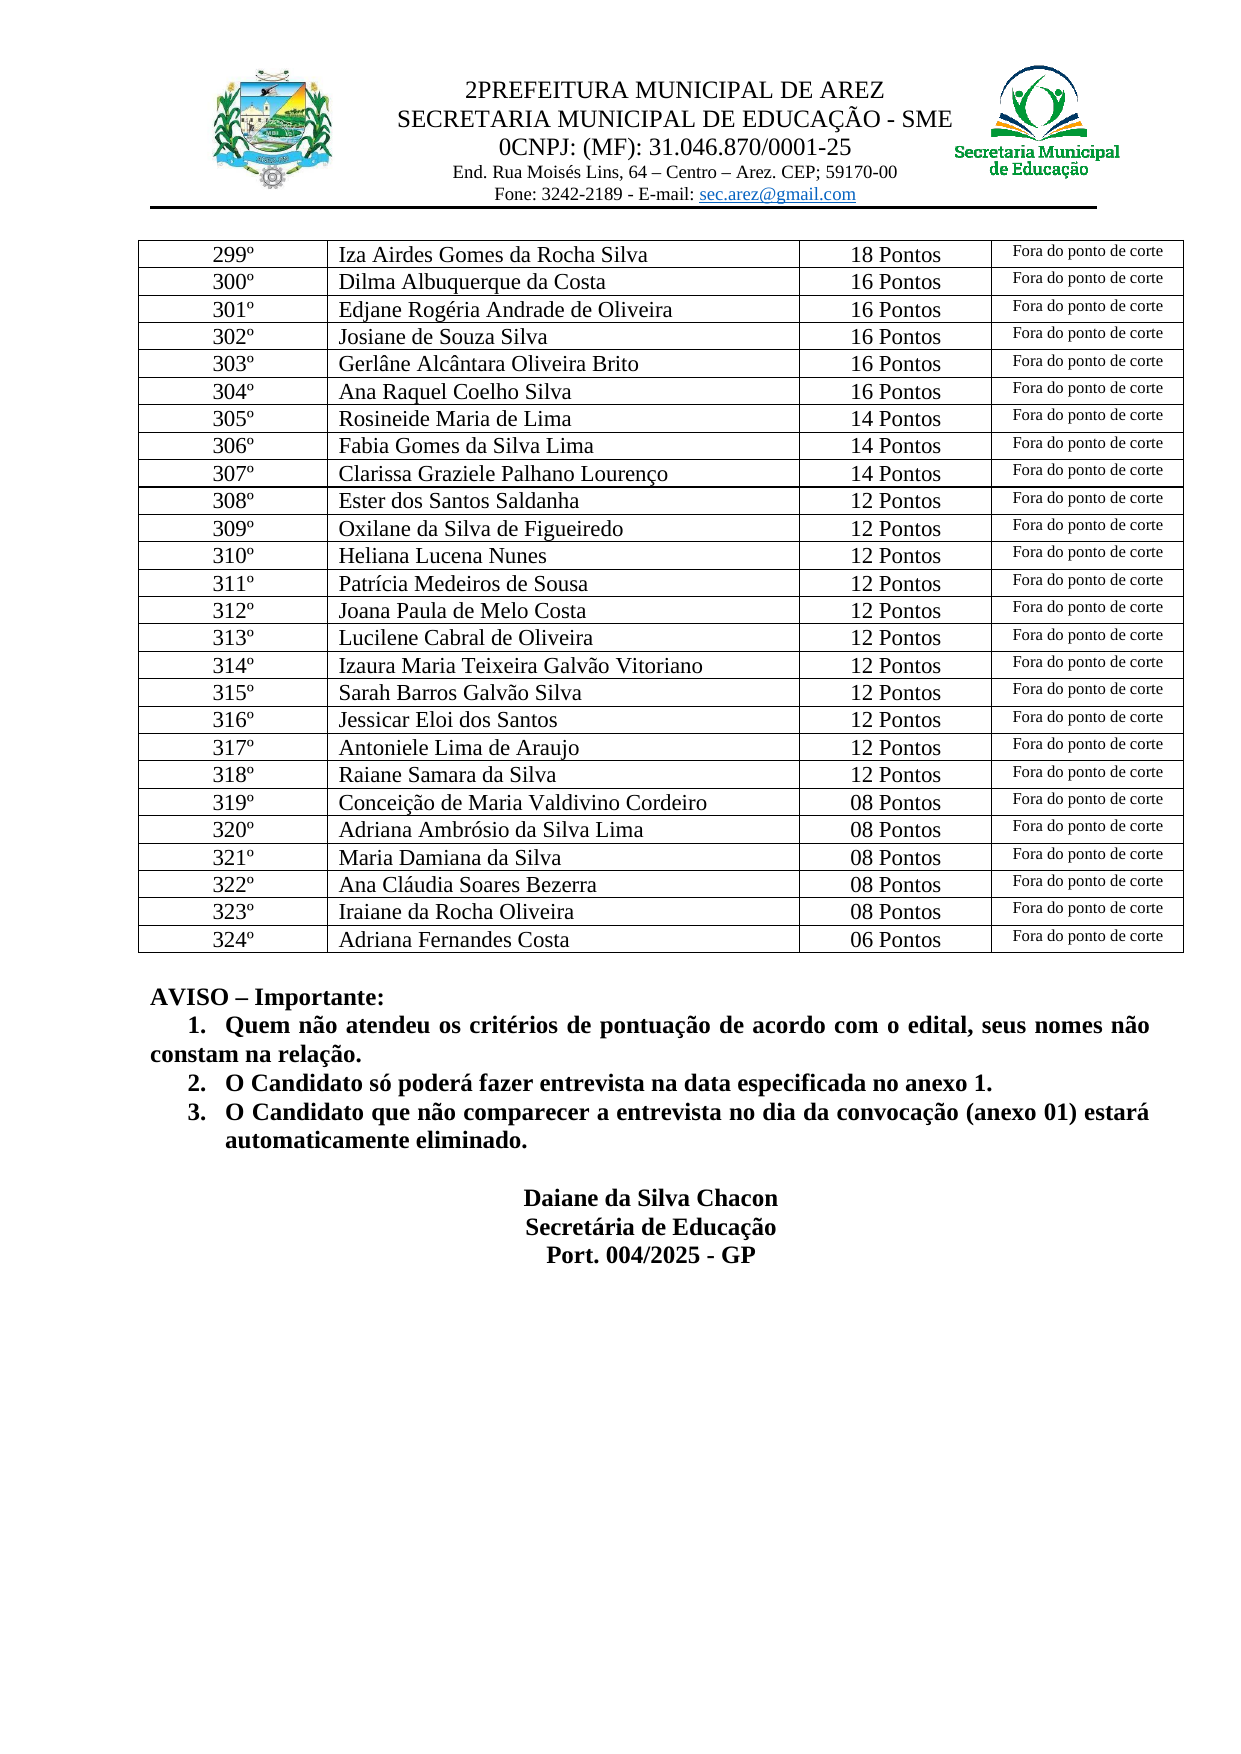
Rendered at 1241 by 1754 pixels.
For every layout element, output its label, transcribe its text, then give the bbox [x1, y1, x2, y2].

table_cell Adriana Ambrósio da Silva Lima [328, 816, 799, 842]
table_cell Fora do ponto de corte [992, 570, 1183, 596]
table_cell Oxilane da Silva de Figueiredo [328, 515, 799, 541]
table_cell 18 Pontos [800, 241, 991, 267]
table_cell Fora do ponto de corte [992, 734, 1183, 760]
table_cell Patrícia Medeiros de Sousa [328, 570, 799, 596]
table_cell Rosineide Maria de Lima [328, 405, 799, 432]
table_cell 300º [139, 268, 327, 294]
table_cell Joana Paula de Melo Costa [328, 597, 799, 623]
table_cell Fora do ponto de corte [992, 597, 1183, 623]
table_cell Fora do ponto de corte [992, 761, 1183, 788]
table_cell 16 Pontos [800, 268, 991, 294]
table_cell Fora do ponto de corte [992, 378, 1183, 404]
table_cell 12 Pontos [800, 570, 991, 596]
table_cell Ana Raquel Coelho Silva [328, 378, 799, 404]
table_cell Fora do ponto de corte [992, 515, 1183, 541]
table_cell 314º [139, 652, 327, 678]
table_cell Edjane Rogéria Andrade de Oliveira [328, 296, 799, 322]
table_cell 318º [139, 761, 327, 788]
table_cell Heliana Lucena Nunes [328, 542, 799, 568]
table_cell 307º [139, 460, 327, 486]
table_cell Fora do ponto de corte [992, 789, 1183, 815]
table_cell 320º [139, 816, 327, 842]
table_cell 12 Pontos [800, 488, 991, 514]
table_cell Fora do ponto de corte [992, 296, 1183, 322]
table_cell Sarah Barros Galvão Silva [328, 679, 799, 706]
table_cell 315º [139, 679, 327, 706]
table_cell 14 Pontos [800, 460, 991, 486]
table_cell 324º [139, 926, 327, 952]
table_cell Iraiane da Rocha Oliveira [328, 898, 799, 925]
table_cell 303º [139, 350, 327, 377]
table_cell Adriana Fernandes Costa [328, 926, 799, 952]
table_cell Fora do ponto de corte [992, 433, 1183, 459]
table_cell Fabia Gomes da Silva Lima [328, 433, 799, 459]
table_cell Josiane de Souza Silva [328, 323, 799, 349]
table_cell 08 Pontos [800, 898, 991, 925]
table_cell 12 Pontos [800, 652, 991, 678]
table_cell Fora do ponto de corte [992, 241, 1183, 267]
table_cell Maria Damiana da Silva [328, 844, 799, 870]
table_cell 16 Pontos [800, 296, 991, 322]
table_cell 08 Pontos [800, 789, 991, 815]
picture [207, 68, 336, 191]
table_cell 302º [139, 323, 327, 349]
text Secretária de Educação [150, 1212, 1151, 1241]
table_cell 323º [139, 898, 327, 925]
table_cell 16 Pontos [800, 350, 991, 377]
table_cell 12 Pontos [800, 597, 991, 623]
table_cell Lucilene Cabral de Oliveira [328, 624, 799, 651]
table_cell 12 Pontos [800, 542, 991, 568]
table_cell 12 Pontos [800, 707, 991, 733]
table_cell Fora do ponto de corte [992, 323, 1183, 349]
table_cell Dilma Albuquerque da Costa [328, 268, 799, 294]
text AVISO – Importante: [150, 982, 1151, 1011]
table_cell 12 Pontos [800, 515, 991, 541]
table_cell Gerlâne Alcântara Oliveira Brito [328, 350, 799, 377]
table_cell Raiane Samara da Silva [328, 761, 799, 788]
table_cell Fora do ponto de corte [992, 898, 1183, 925]
text Port. 004/2025 - GP [150, 1241, 1151, 1269]
list Quem não atendeu os critérios de pontuação de acordo com o edital, seus nomes não constam na relação. [150, 1011, 1151, 1068]
table_cell 299º [139, 241, 327, 267]
table_cell 06 Pontos [800, 926, 991, 952]
table_cell Fora do ponto de corte [992, 871, 1183, 897]
table_cell Fora do ponto de corte [992, 405, 1183, 432]
table_cell Antoniele Lima de Araujo [328, 734, 799, 760]
table_cell 312º [139, 597, 327, 623]
table_cell Fora do ponto de corte [992, 268, 1183, 294]
table_cell 322º [139, 871, 327, 897]
table_cell 311º [139, 570, 327, 596]
table_cell 305º [139, 405, 327, 432]
table_cell Iza Airdes Gomes da Rocha Silva [328, 241, 799, 267]
table_cell 309º [139, 515, 327, 541]
table_cell 08 Pontos [800, 844, 991, 870]
table_cell Ana Cláudia Soares Bezerra [328, 871, 799, 897]
table_cell 08 Pontos [800, 871, 991, 897]
table_cell 14 Pontos [800, 405, 991, 432]
table_cell 317º [139, 734, 327, 760]
table_cell 12 Pontos [800, 761, 991, 788]
table_cell 319º [139, 789, 327, 815]
table_cell Fora do ponto de corte [992, 460, 1183, 486]
table_cell 313º [139, 624, 327, 651]
table_cell 308º [139, 488, 327, 514]
table_cell Fora do ponto de corte [992, 844, 1183, 870]
table_cell 310º [139, 542, 327, 568]
table_cell Fora do ponto de corte [992, 488, 1183, 514]
table_cell 301º [139, 296, 327, 322]
table_cell Fora do ponto de corte [992, 652, 1183, 678]
table_cell 08 Pontos [800, 816, 991, 842]
table_cell 16 Pontos [800, 378, 991, 404]
table_cell 304º [139, 378, 327, 404]
table_cell Fora do ponto de corte [992, 816, 1183, 842]
table_cell 14 Pontos [800, 433, 991, 459]
table_cell Fora do ponto de corte [992, 926, 1183, 952]
table_cell 12 Pontos [800, 734, 991, 760]
table_cell Fora do ponto de corte [992, 350, 1183, 377]
table_cell Jessicar Eloi dos Santos [328, 707, 799, 733]
table_cell Fora do ponto de corte [992, 707, 1183, 733]
table_cell Ester dos Santos Saldanha [328, 488, 799, 514]
picture [947, 50, 1124, 183]
table_cell 12 Pontos [800, 624, 991, 651]
table_cell Conceição de Maria Valdivino Cordeiro [328, 789, 799, 815]
text Daiane da Silva Chacon [150, 1183, 1151, 1212]
table_cell Clarissa Graziele Palhano Lourenço [328, 460, 799, 486]
table_cell 316º [139, 707, 327, 733]
table_cell 16 Pontos [800, 323, 991, 349]
table_cell Izaura Maria Teixeira Galvão Vitoriano [328, 652, 799, 678]
list O Candidato só poderá fazer entrevista na data especificada no anexo 1. [187, 1068, 1151, 1097]
table_cell Fora do ponto de corte [992, 542, 1183, 568]
table_cell 12 Pontos [800, 679, 991, 706]
list O Candidato que não comparecer a entrevista no dia da convocação (anexo 01) estará automaticamente eliminado. [187, 1097, 1151, 1154]
table_cell Fora do ponto de corte [992, 624, 1183, 651]
table_cell 306º [139, 433, 327, 459]
table_cell 321º [139, 844, 327, 870]
table_cell Fora do ponto de corte [992, 679, 1183, 706]
